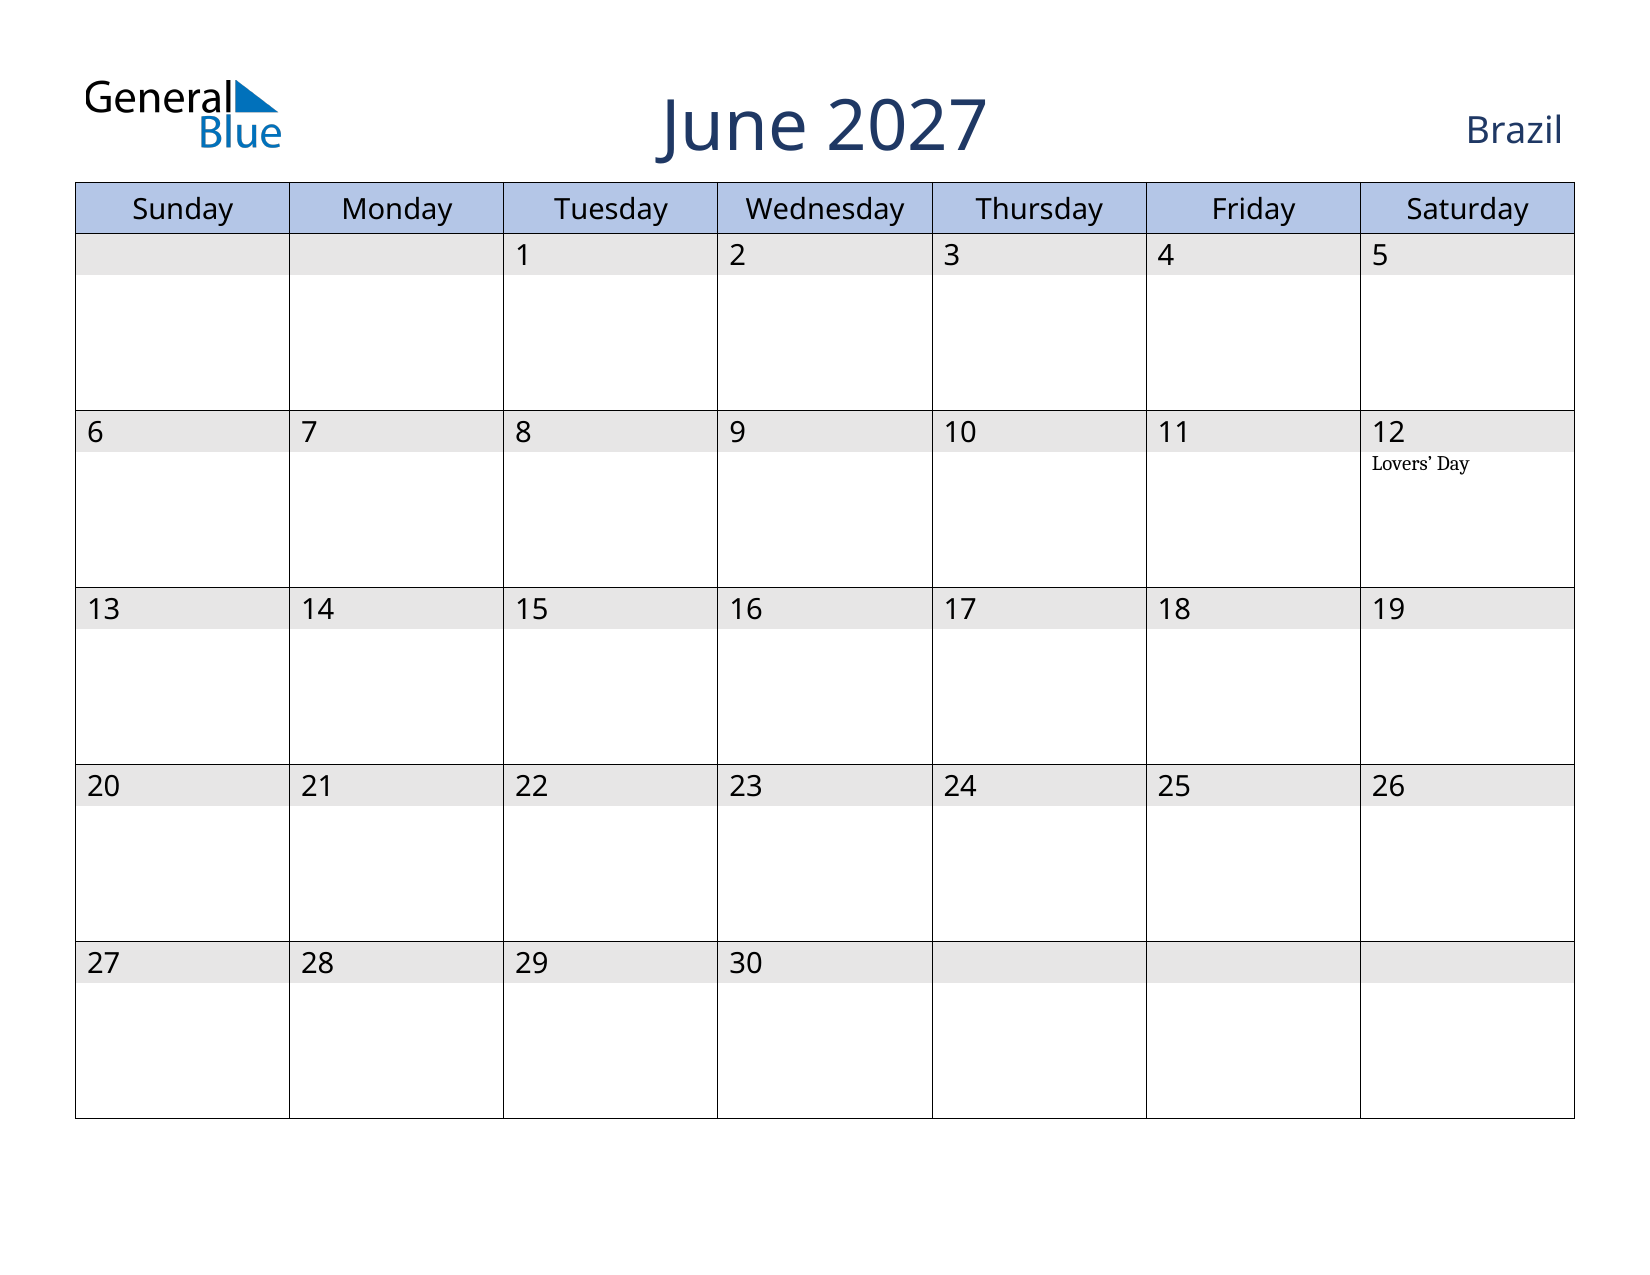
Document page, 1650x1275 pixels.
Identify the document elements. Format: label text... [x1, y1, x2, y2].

table_cell [76, 806, 289, 941]
table_cell [718, 983, 932, 1118]
table_cell [504, 629, 717, 764]
table_cell 4 [1147, 234, 1360, 275]
table_cell [76, 452, 289, 587]
table_cell [290, 983, 503, 1118]
table_cell [933, 983, 1146, 1118]
table_cell [933, 942, 1146, 983]
table_cell [933, 629, 1146, 764]
table_cell 22 [504, 765, 717, 806]
table_cell Sunday [76, 183, 289, 233]
table_cell [718, 629, 932, 764]
table_cell [76, 983, 289, 1118]
table_cell [718, 275, 932, 410]
table_cell [1361, 629, 1574, 764]
table_cell [290, 234, 503, 275]
table_cell [76, 275, 289, 410]
table_cell [718, 806, 932, 941]
table_cell 8 [504, 411, 717, 452]
table_cell 1 [504, 234, 717, 275]
table_cell 19 [1361, 588, 1574, 629]
table_cell 25 [1147, 765, 1360, 806]
table_cell 3 [933, 234, 1146, 275]
table_cell Lovers’ Day [1361, 452, 1574, 587]
table_cell 30 [718, 942, 932, 983]
table_cell 12 [1361, 411, 1574, 452]
table_header June 2027 [504, 75, 1146, 182]
table_cell 2 [718, 234, 932, 275]
table_cell [1147, 452, 1360, 587]
table_cell [290, 629, 503, 764]
table_cell 16 [718, 588, 932, 629]
table_cell 28 [290, 942, 503, 983]
table_cell 15 [504, 588, 717, 629]
table_cell [1361, 983, 1574, 1118]
table_cell [1147, 983, 1360, 1118]
table_cell 13 [76, 588, 289, 629]
table_header Brazil [1146, 75, 1574, 182]
table_cell [504, 275, 717, 410]
table_cell [504, 452, 717, 587]
table_cell 7 [290, 411, 503, 452]
table_cell 29 [504, 942, 717, 983]
table_cell 24 [933, 765, 1146, 806]
table_cell 23 [718, 765, 932, 806]
table_cell [76, 629, 289, 764]
table_cell [933, 452, 1146, 587]
picture [86, 80, 281, 148]
table_cell 21 [290, 765, 503, 806]
table_cell Tuesday [504, 183, 717, 233]
table_cell Saturday [1361, 183, 1574, 233]
table_cell 9 [718, 411, 932, 452]
table_cell [504, 806, 717, 941]
table_cell [290, 452, 503, 587]
table_cell 20 [76, 765, 289, 806]
table_cell [1361, 275, 1574, 410]
table_cell [1147, 629, 1360, 764]
table_cell 10 [933, 411, 1146, 452]
table_cell [76, 234, 289, 275]
table_cell [1147, 275, 1360, 410]
table_cell Monday [290, 183, 503, 233]
table_cell 11 [1147, 411, 1360, 452]
table_cell 18 [1147, 588, 1360, 629]
table_cell 27 [76, 942, 289, 983]
table_cell [1361, 806, 1574, 941]
table_cell 26 [1361, 765, 1574, 806]
table_cell [290, 806, 503, 941]
table_cell 5 [1361, 234, 1574, 275]
table_cell [718, 452, 932, 587]
table_cell 14 [290, 588, 503, 629]
table_cell [933, 806, 1146, 941]
table_cell 6 [76, 411, 289, 452]
table_cell [290, 275, 503, 410]
table_cell Thursday [933, 183, 1146, 233]
table_cell [1147, 806, 1360, 941]
table_cell Wednesday [718, 183, 932, 233]
table_cell Friday [1147, 183, 1360, 233]
table_cell [1147, 942, 1360, 983]
table_header [76, 75, 503, 182]
table_cell [1361, 942, 1574, 983]
table_cell 17 [933, 588, 1146, 629]
table_cell [933, 275, 1146, 410]
table_cell [504, 983, 717, 1118]
